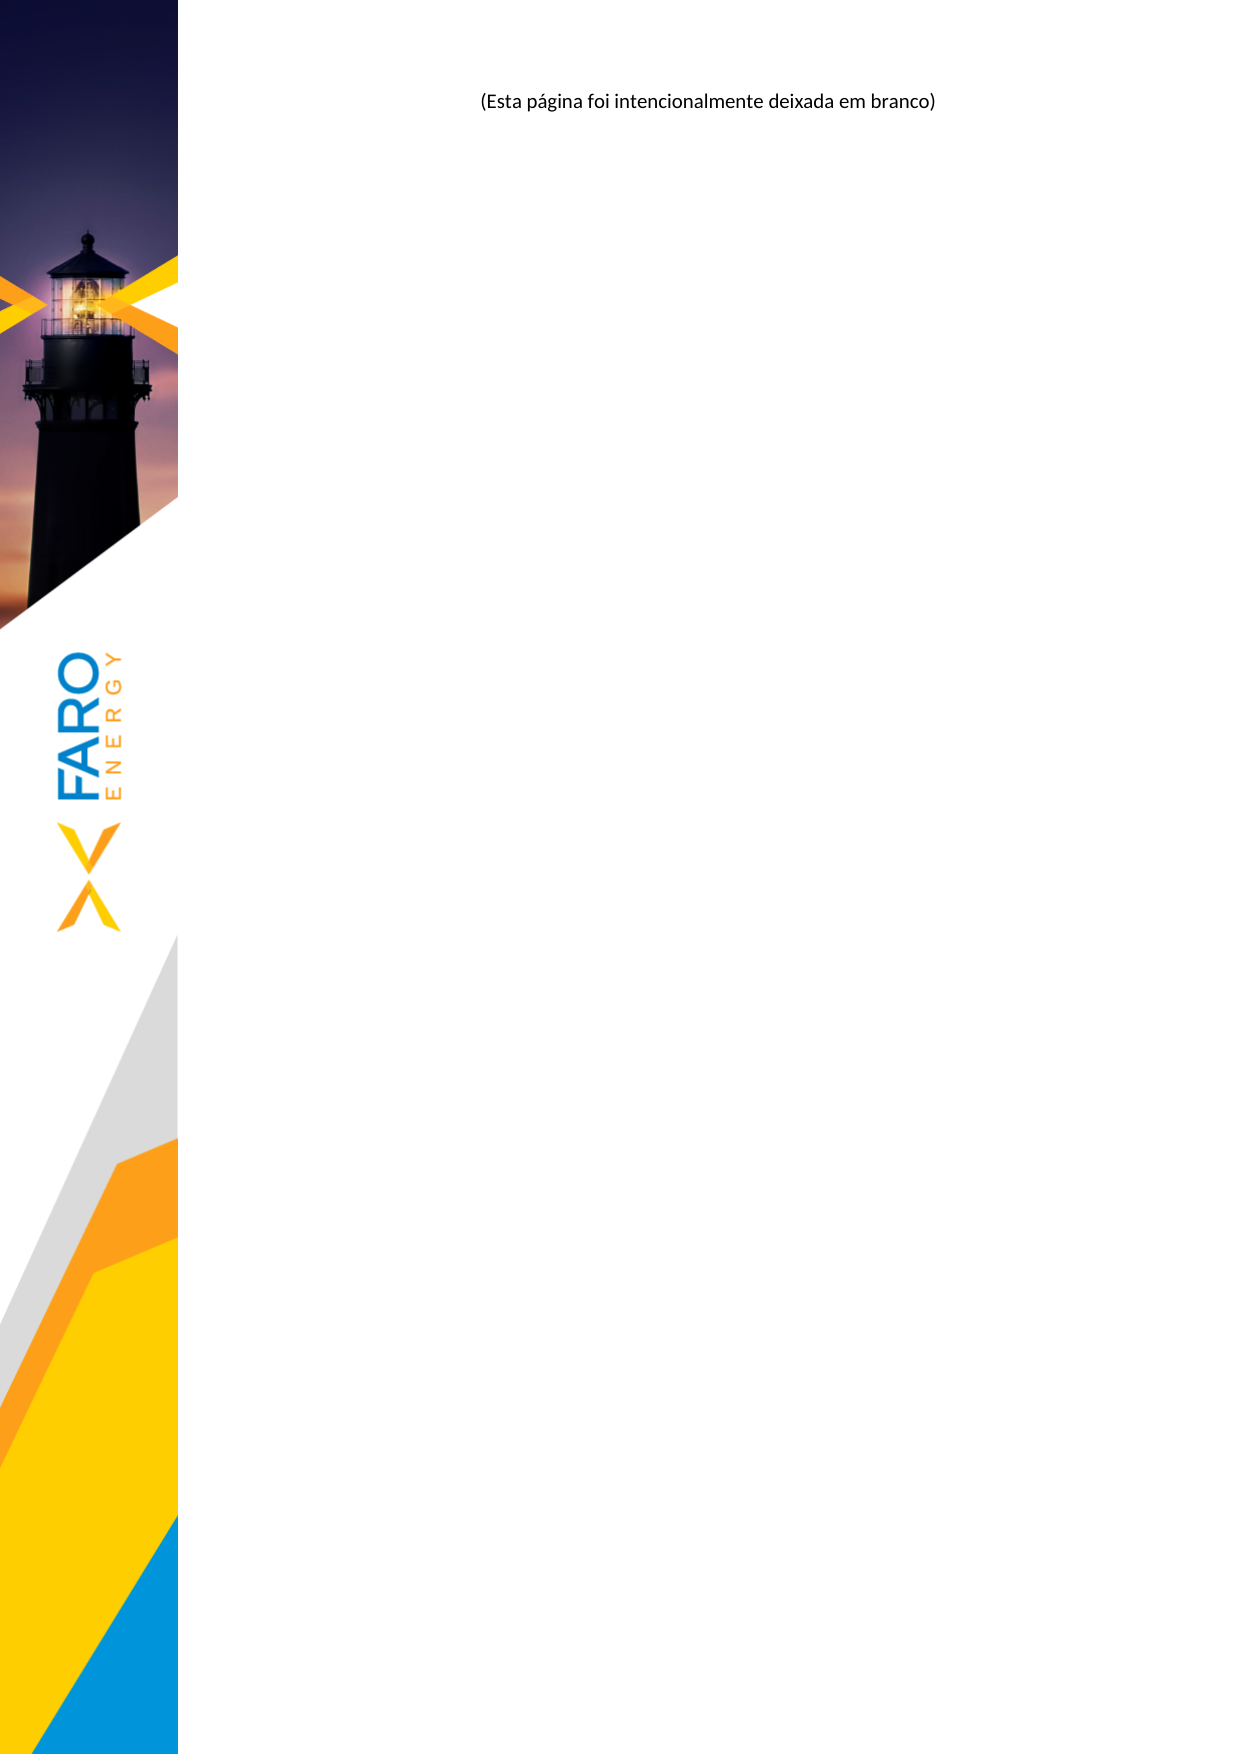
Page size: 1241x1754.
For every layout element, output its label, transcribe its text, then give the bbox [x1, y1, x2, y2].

text (Esta página foi intencionalmente deixada em branco) [236, 89, 1180, 114]
picture [0, 0, 178, 1754]
